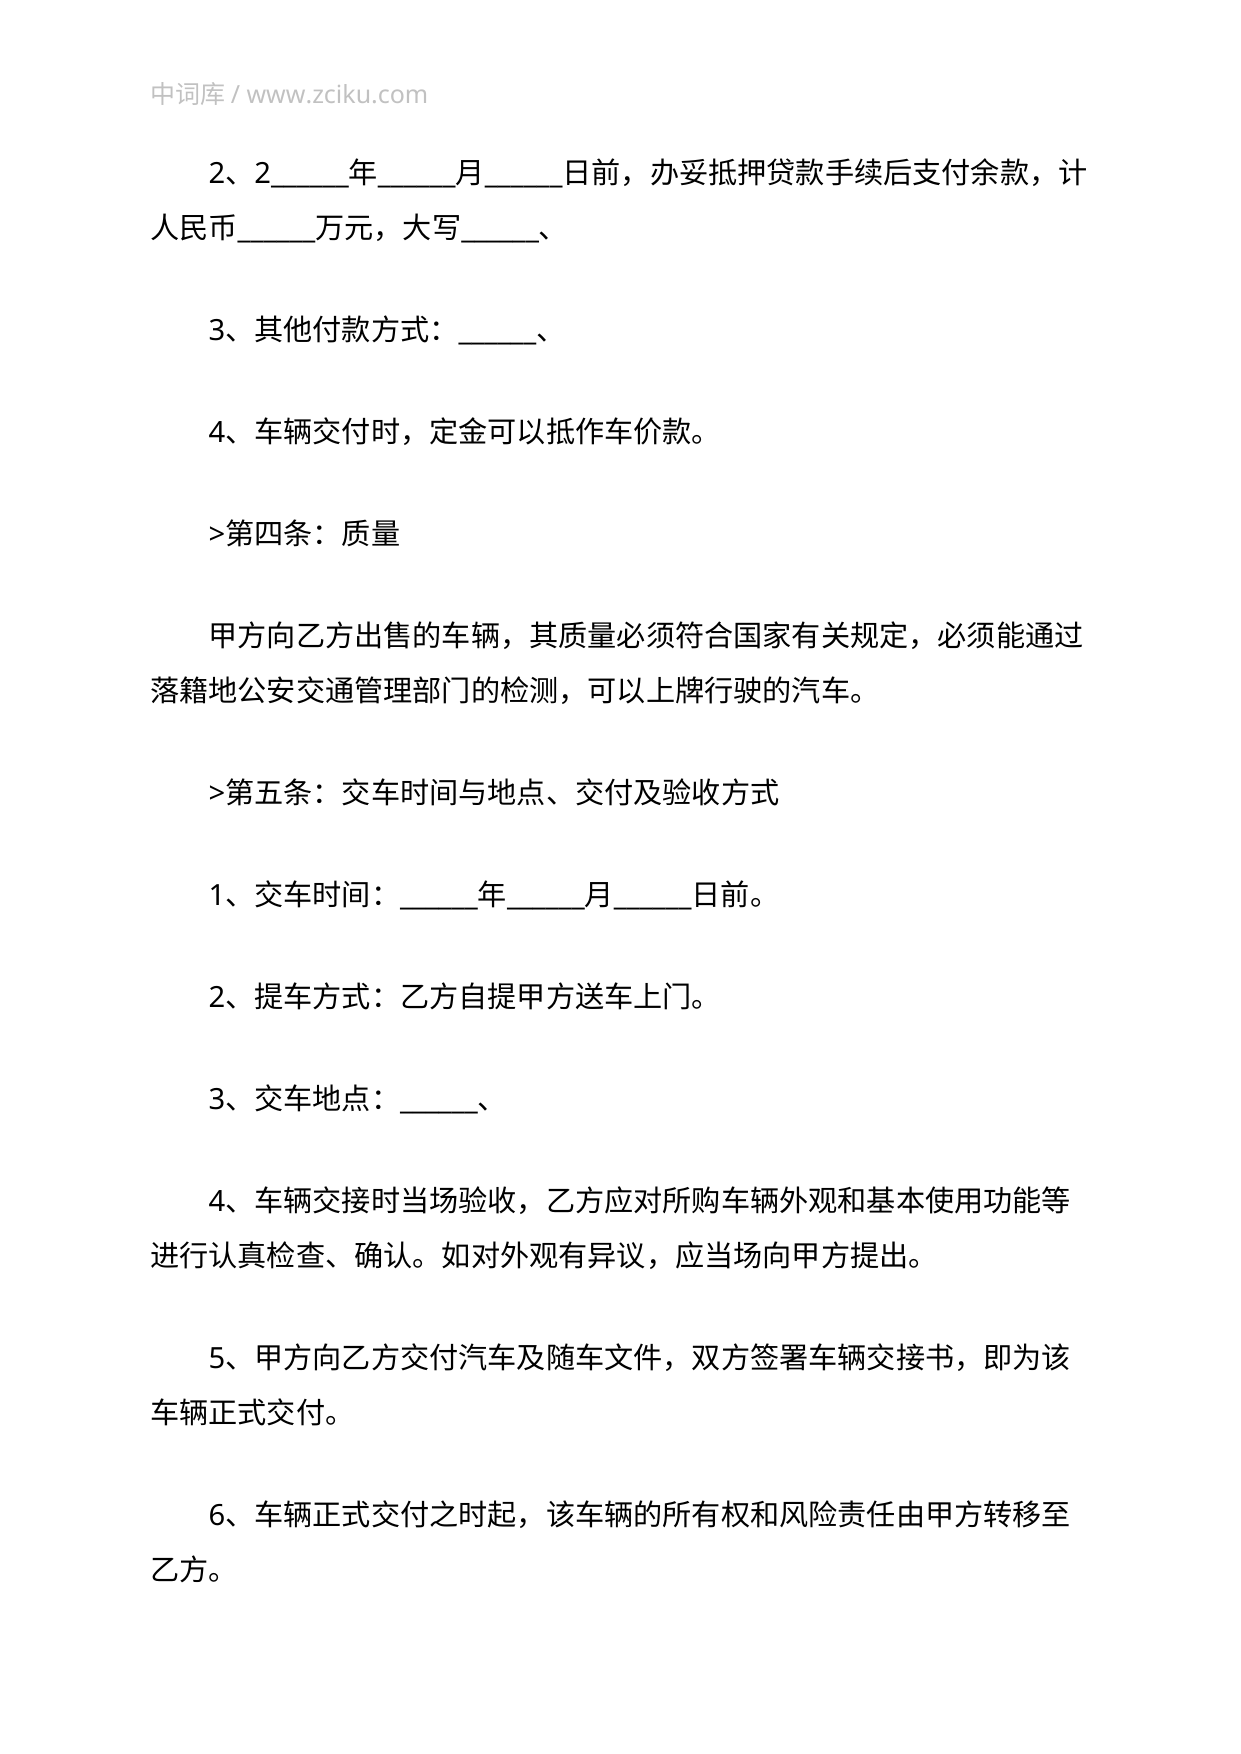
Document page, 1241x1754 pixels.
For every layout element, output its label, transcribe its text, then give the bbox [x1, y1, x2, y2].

text 6、车辆正式交付之时起，该车辆的所有权和风险责任由甲方转移至乙方。 [150, 1491, 1090, 1588]
text 1、交车时间：______年______月______日前。 [150, 872, 1090, 914]
text 5、甲方向乙方交付汽车及随车文件，双方签署车辆交接书，即为该车辆正式交付。 [150, 1334, 1090, 1432]
text >第五条：交车时间与地点、交付及验收方式 [150, 769, 1090, 812]
text 2、提车方式：乙方自提甲方送车上门。 [150, 973, 1090, 1016]
text >第四条：质量 [150, 511, 1090, 553]
text 3、交车地点：______、 [150, 1076, 1090, 1118]
text 4、车辆交付时，定金可以抵作车价款。 [150, 409, 1090, 451]
text 甲方向乙方出售的车辆，其质量必须符合国家有关规定，必须能通过落籍地公安交通管理部门的检测，可以上牌行驶的汽车。 [150, 613, 1090, 710]
text 3、其他付款方式：______、 [150, 307, 1090, 349]
text 2、2______年______月______日前，办妥抵押贷款手续后支付余款，计人民币______万元，大写______、 [150, 150, 1090, 247]
text 4、车辆交接时当场验收，乙方应对所购车辆外观和基本使用功能等进行认真检查、确认。如对外观有异议，应当场向甲方提出。 [150, 1177, 1090, 1275]
